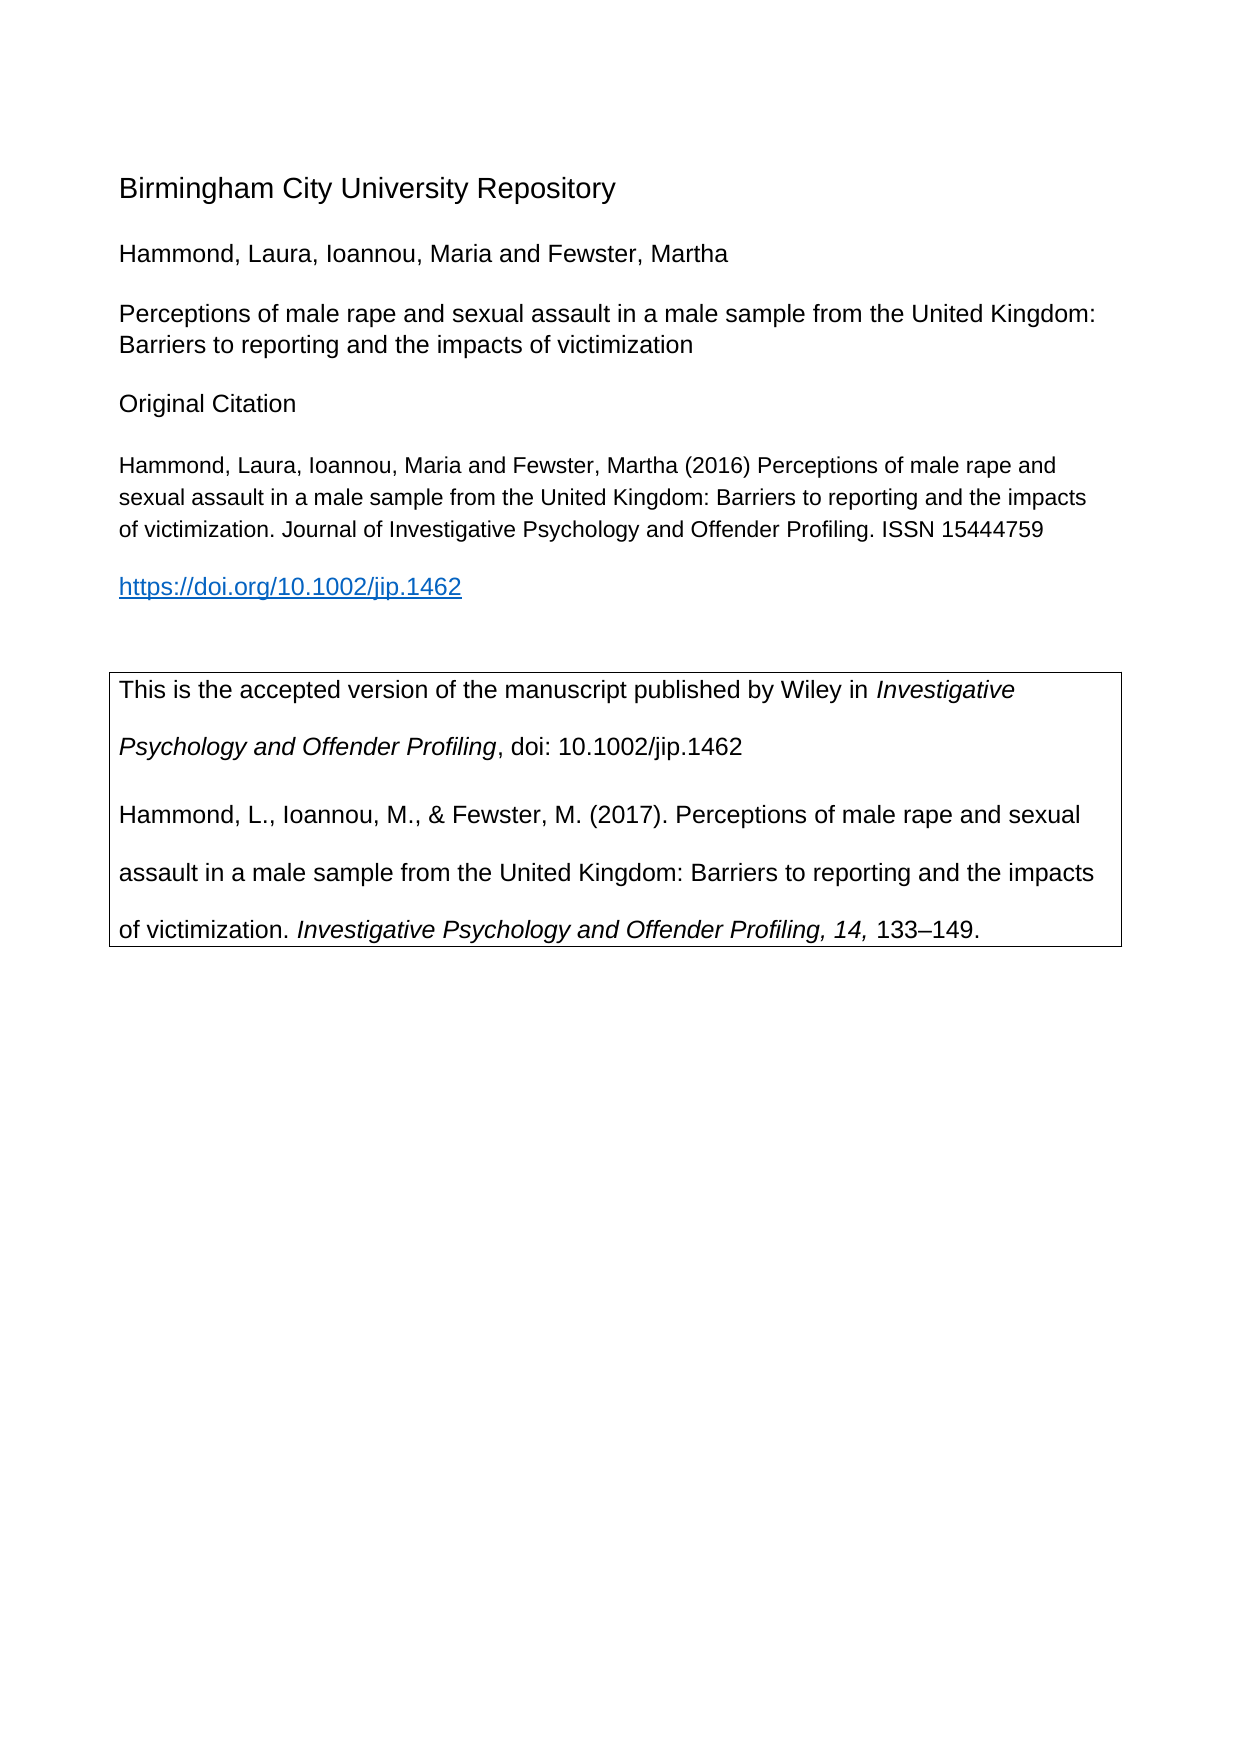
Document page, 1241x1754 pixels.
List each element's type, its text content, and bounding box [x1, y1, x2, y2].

text Hammond, Laura, Ioannou, Maria and Fewster, Martha (2016) Perceptions of male rape and sexual assault in a male sample from the United Kingdom: Barriers to reporting and the impacts of victimization. Journal of Investigative Psychology and Offender Profiling. ISSN 1544­4759 [119, 452, 1111, 542]
text Birmingham City University Repository [119, 171, 1113, 204]
text Hammond, L., Ioannou, M., & Fewster, M. (2017). Perceptions of male rape and sexual assault in a male sample from the United Kingdom: Barriers to reporting and the impacts of victimization. Investigative Psychology and Offender Profiling, 14, 133–149. [110, 797, 1121, 946]
text Original Citation [119, 389, 1113, 418]
text Perceptions of male rape and sexual assault in a male sample from the United Kingdom: Barriers to reporting and the impacts of victimization [119, 299, 1113, 359]
text https://doi.org/10.1002/jip.1462 [119, 572, 1113, 601]
text This is the accepted version of the manuscript published by Wiley in Investigative Psychology and Offender Profiling, doi: 10.1002/jip.1462 [110, 673, 1121, 761]
text Hammond, Laura, Ioannou, Maria and Fewster, Martha [119, 239, 1113, 268]
